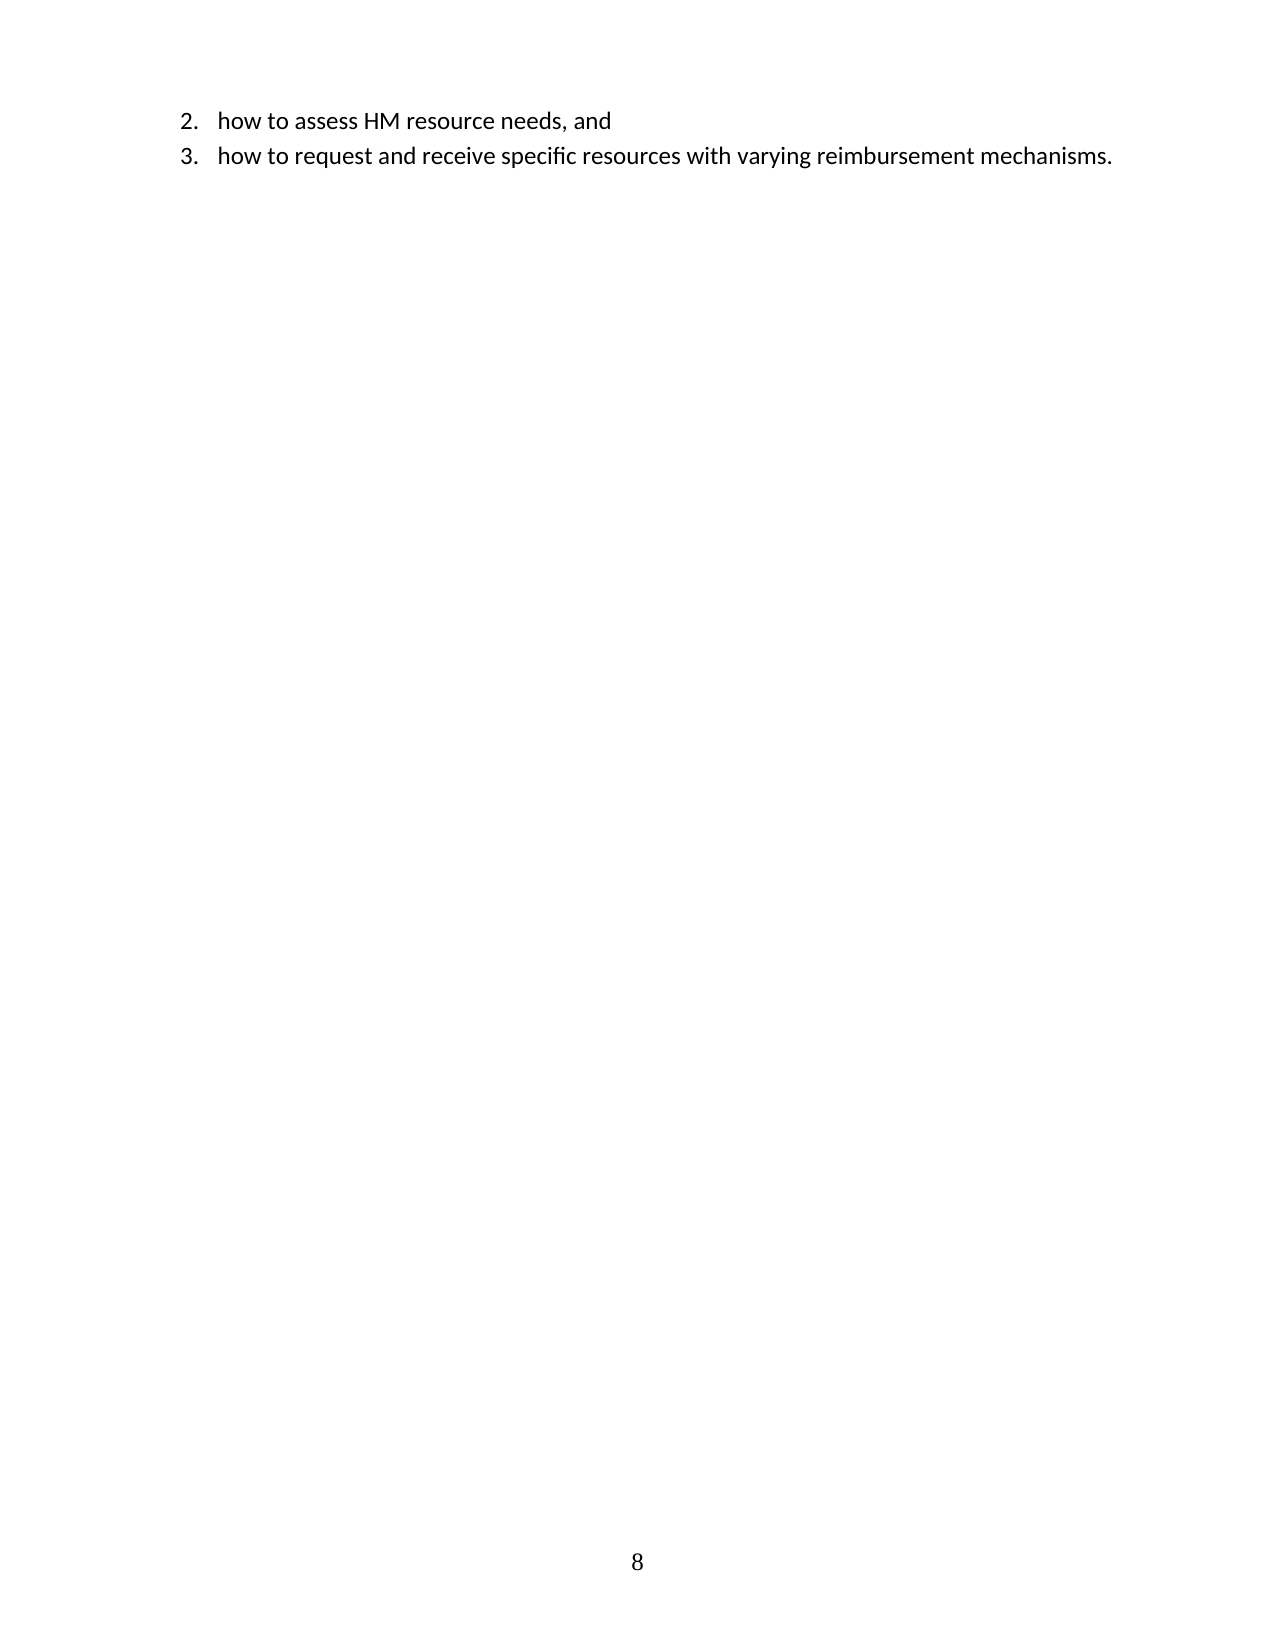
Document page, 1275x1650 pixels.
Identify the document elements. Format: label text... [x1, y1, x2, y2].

list how to request and receive specific resources with varying reimbursement mechanisms. [180, 140, 1153, 171]
list how to assess HM resource needs, and [180, 105, 1153, 136]
